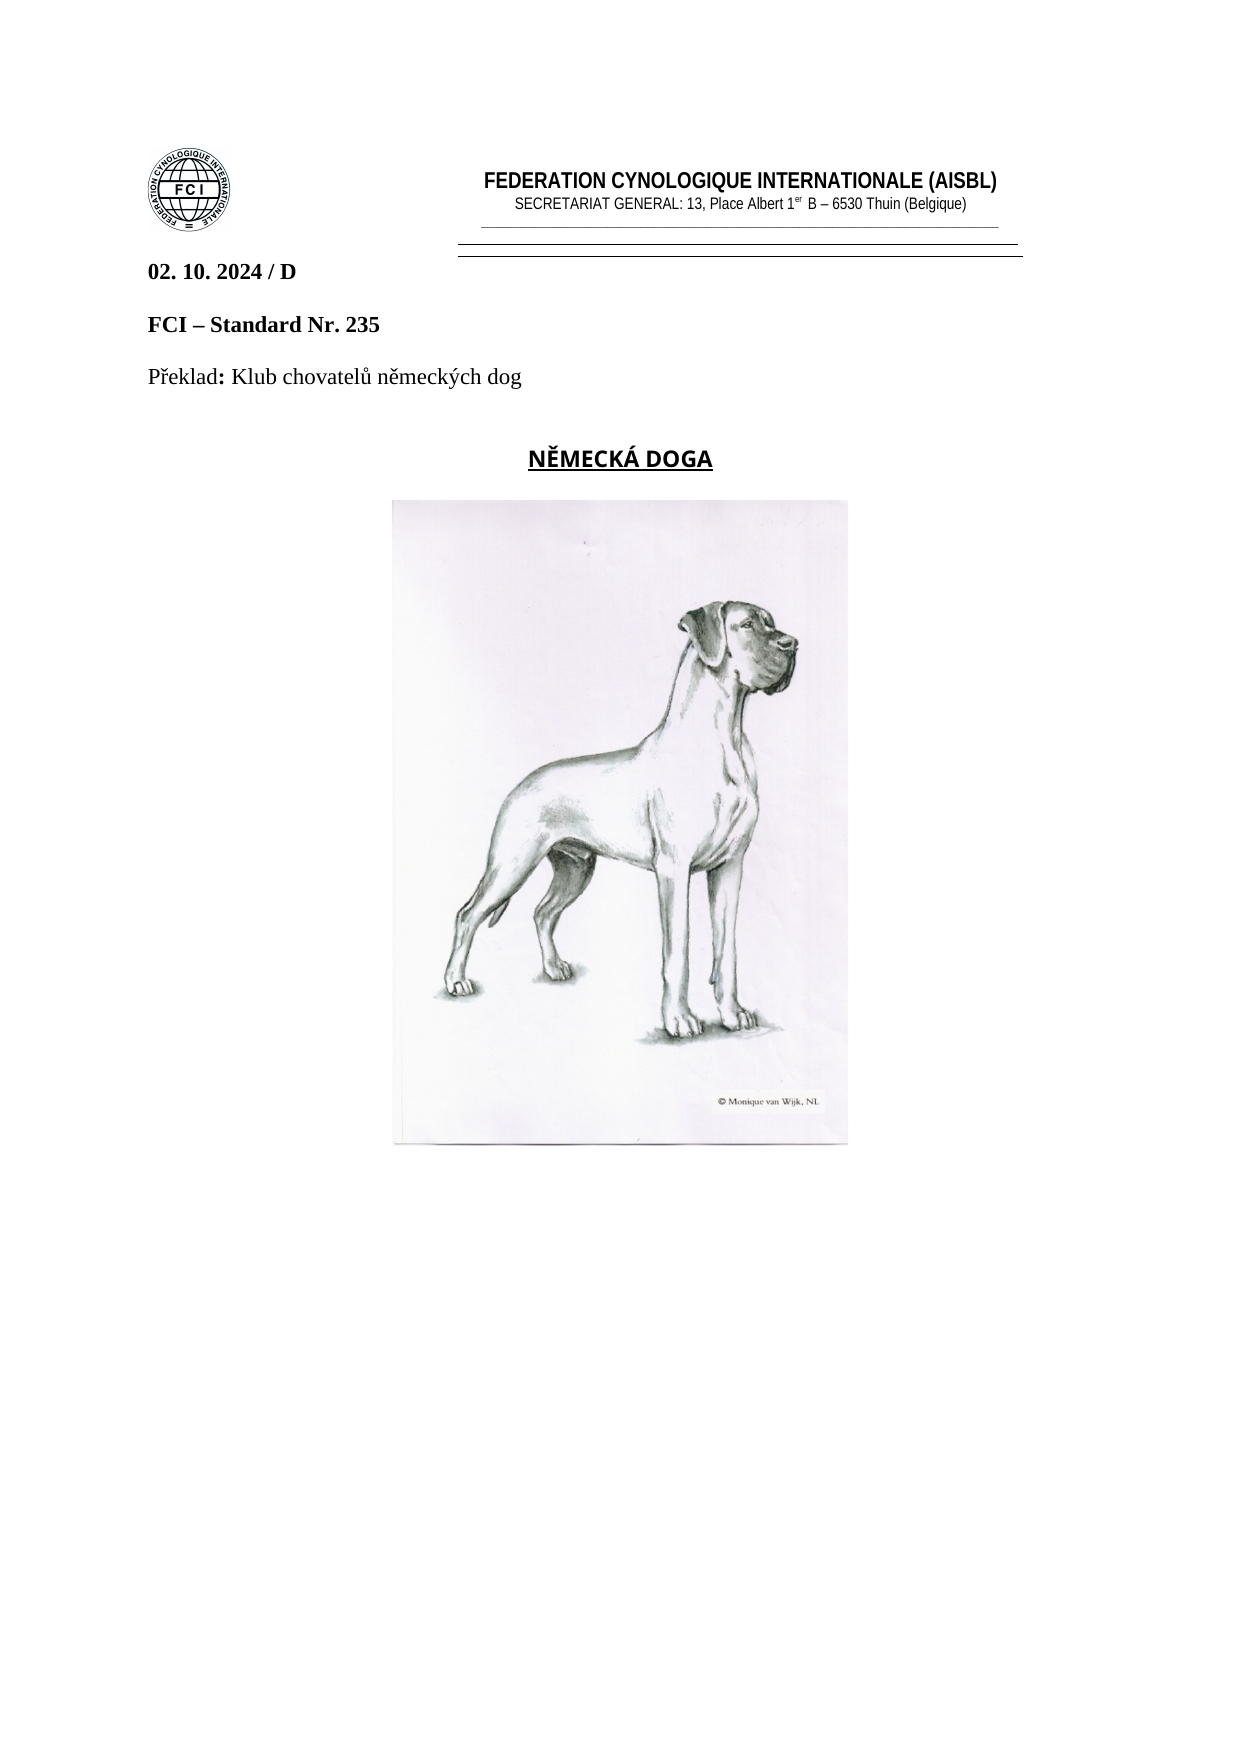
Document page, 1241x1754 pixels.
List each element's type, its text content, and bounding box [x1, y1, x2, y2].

picture [147, 147, 231, 232]
picture [392, 500, 849, 1146]
text 02. 10. 2024 / D [148, 258, 1093, 284]
subtitle NĚMECKÁ DOGA [148, 442, 1093, 474]
text Překlad: Klub chovatelů německých dog [148, 363, 1093, 390]
subtitle FCI – Standard Nr. 235 [148, 311, 1093, 337]
